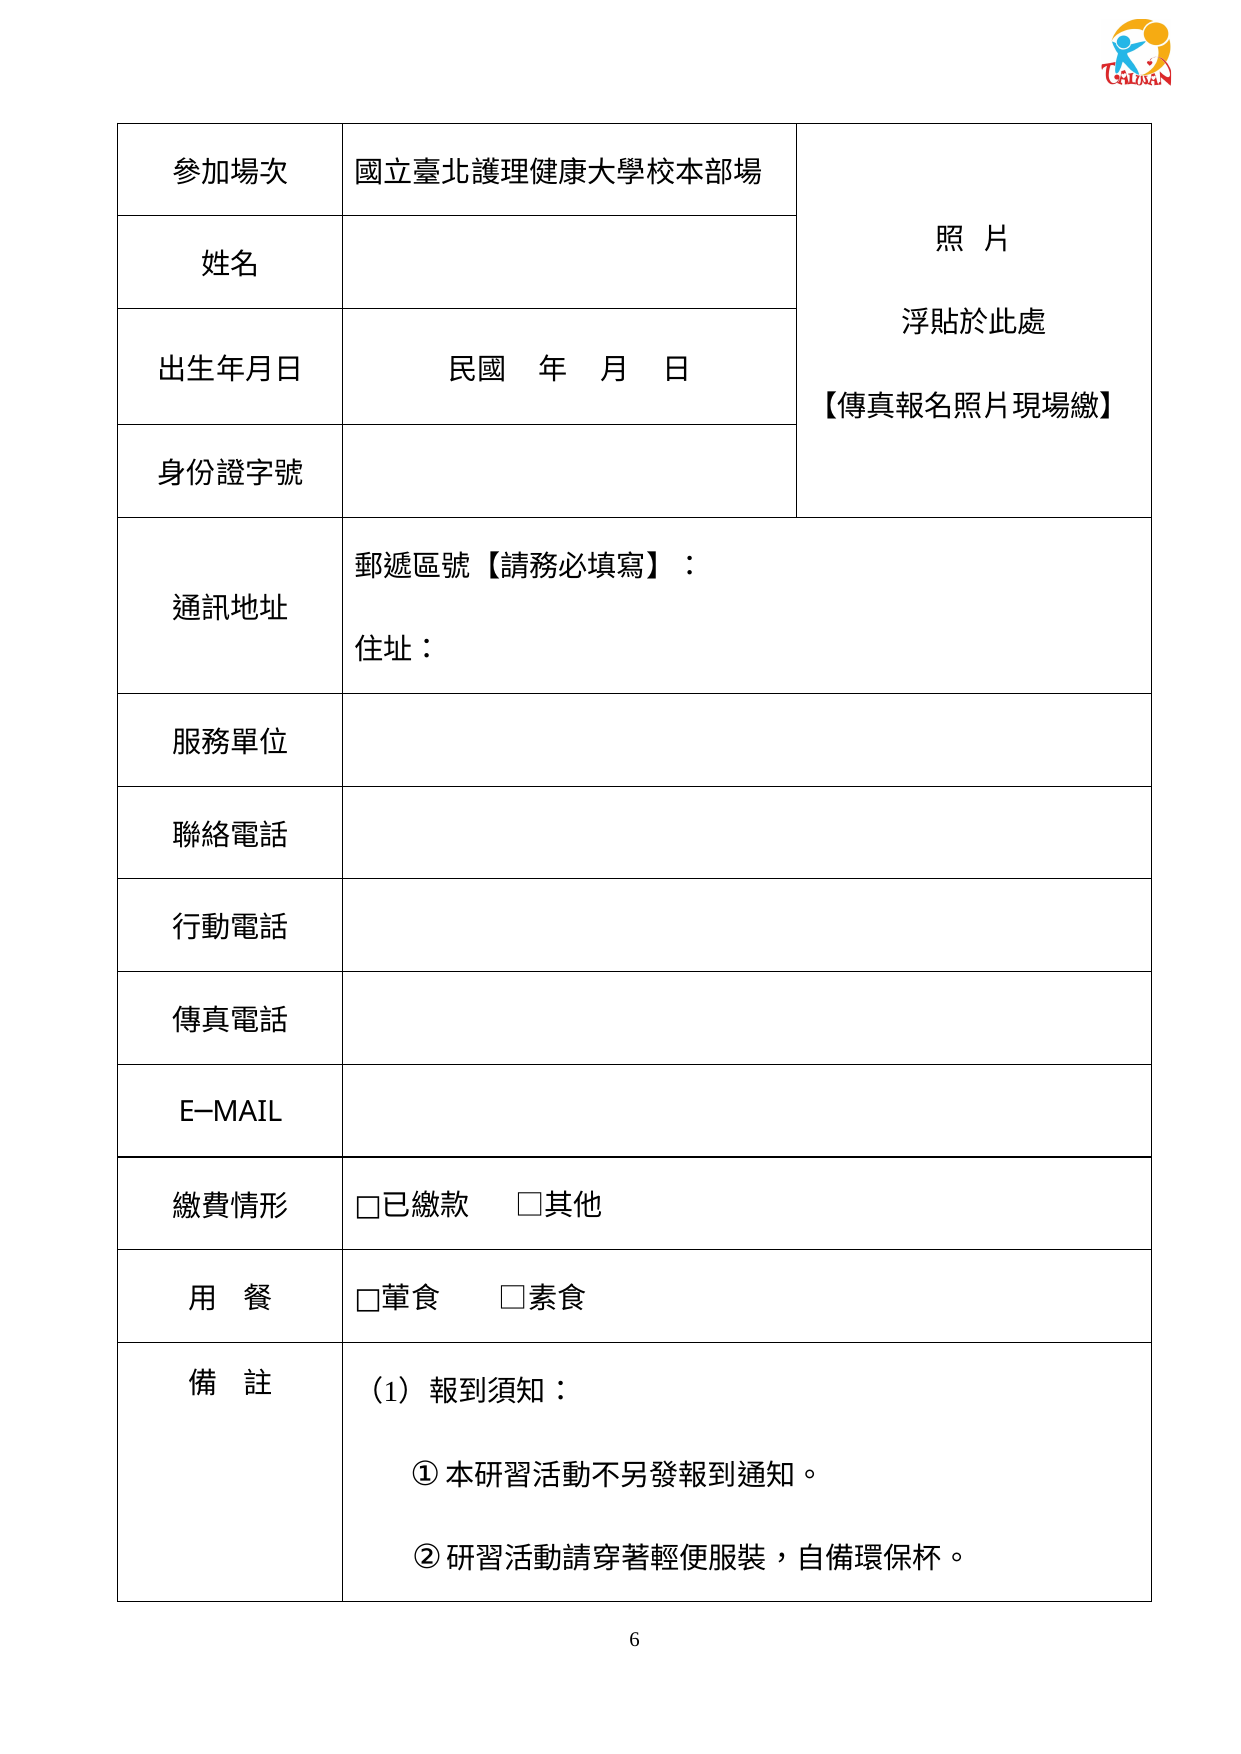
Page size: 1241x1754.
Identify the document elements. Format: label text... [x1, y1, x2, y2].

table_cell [343, 1343, 1151, 1601]
table_cell 身份證字號 [118, 425, 342, 517]
table_header 國立臺北護理健康大學校本部場 [343, 124, 796, 215]
table_header 參加場次 [118, 124, 342, 215]
table_cell [343, 425, 796, 517]
table_cell 備 註 [118, 1343, 342, 1601]
table_header 照 片 浮貼於此處 【傳真報名照片現場繳】 [797, 124, 1151, 517]
table_cell 聯絡電話 [118, 787, 342, 878]
table_cell 繳費情形 [118, 1158, 342, 1249]
table_cell 用 餐 [118, 1250, 342, 1342]
table_cell [343, 694, 1151, 786]
picture [1101, 19, 1172, 86]
table_cell 出生年月日 [118, 309, 342, 424]
table_cell E─MAIL [118, 1065, 342, 1156]
table_cell 服務單位 [118, 694, 342, 786]
table_cell 行動電話 [118, 879, 342, 971]
table_cell 郵遞區號【請務必填寫】： 住址： [343, 518, 1151, 693]
table_cell [343, 787, 1151, 878]
table_cell □已繳款 □其他 [343, 1158, 1151, 1249]
table_cell [343, 216, 796, 308]
table_cell 通訊地址 [118, 518, 342, 693]
table_cell [343, 1065, 1151, 1156]
table_cell [343, 879, 1151, 971]
table_cell 姓名 [118, 216, 342, 308]
table_cell □葷食 □素食 [343, 1250, 1151, 1342]
table_cell 民國 年 月 日 [343, 309, 796, 424]
table_cell [343, 972, 1151, 1064]
table_cell 傳真電話 [118, 972, 342, 1064]
